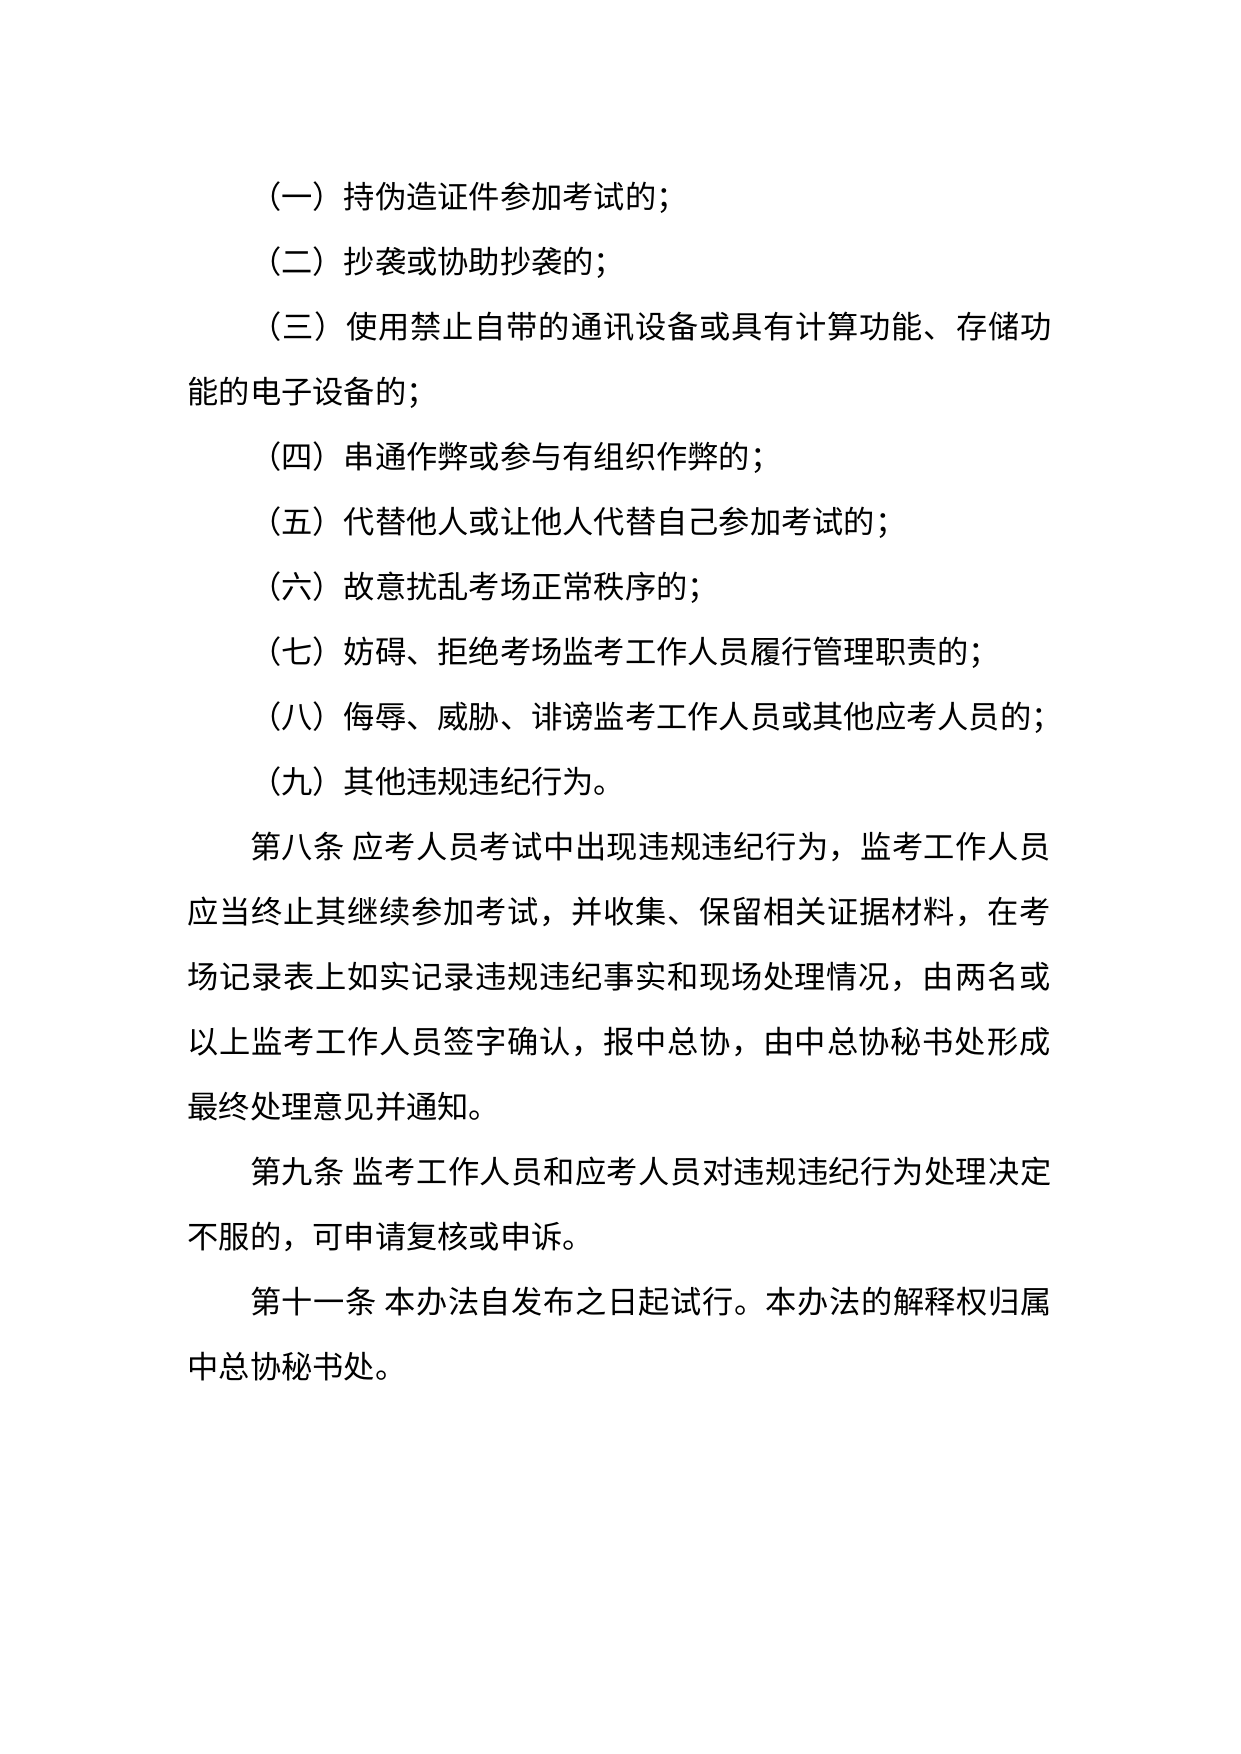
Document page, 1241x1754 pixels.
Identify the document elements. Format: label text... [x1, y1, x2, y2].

text （六）故意扰乱考场正常秩序的； [187, 552, 1053, 617]
text （八）侮辱、威胁、诽谤监考工作人员或其他应考人员的； [187, 682, 1053, 747]
text （九）其他违规违纪行为。 [187, 747, 1053, 812]
text （三）使用禁止自带的通讯设备或具有计算功能、存储功能的电子设备的； [187, 292, 1053, 422]
text 第九条 监考工作人员和应考人员对违规违纪行为处理决定不服的，可申请复核或申诉。 [187, 1137, 1053, 1267]
text （七）妨碍、拒绝考场监考工作人员履行管理职责的； [187, 617, 1053, 682]
text 第十一条 本办法自发布之日起试行。本办法的解释权归属中总协秘书处。 [187, 1267, 1053, 1397]
text （五）代替他人或让他人代替自己参加考试的； [187, 487, 1053, 552]
text （二）抄袭或协助抄袭的； [187, 227, 1053, 292]
text （一）持伪造证件参加考试的； [187, 162, 1053, 227]
text 第八条 应考人员考试中出现违规违纪行为，监考工作人员应当终止其继续参加考试，并收集、保留相关证据材料，在考场记录表上如实记录违规违纪事实和现场处理情况，由两名或以上监考工作人员签字确认，报中总协，由中总协秘书处形成最终处理意见并通知。 [187, 812, 1053, 1137]
text （四）串通作弊或参与有组织作弊的； [187, 422, 1053, 487]
